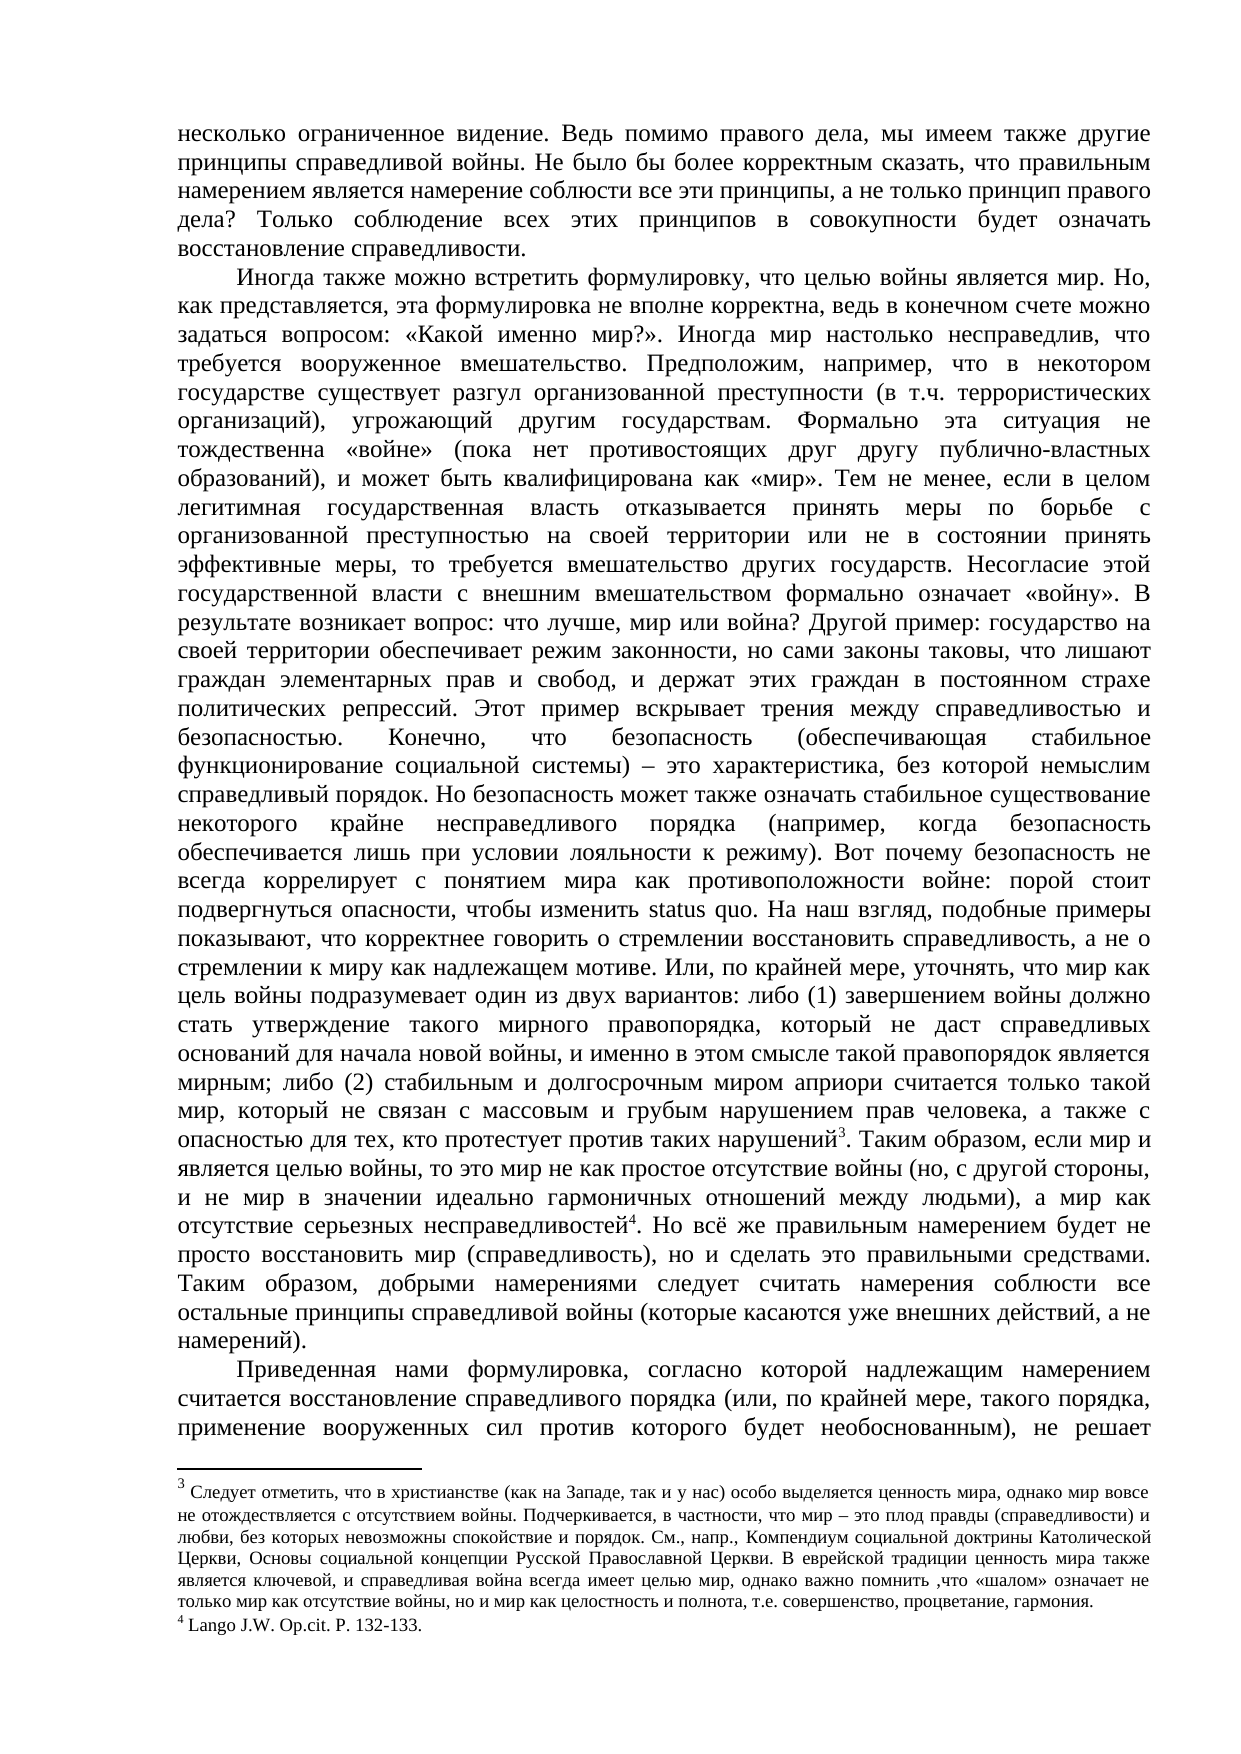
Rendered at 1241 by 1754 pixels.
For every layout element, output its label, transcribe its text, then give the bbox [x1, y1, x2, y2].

text Иногда также можно встретить формулировку, что целью войны является мир. Но, как представляется, эта формулировка не вполне корректна, ведь в конечном счете можно задаться вопросом: «Какой именно мир?». Иногда мир настолько несправедлив, что требуется вооруженное вмешательство. Предположим, например, что в некотором государстве существует разгул организованной преступности (в т.ч. террористических организаций), угрожающий другим государствам. Формально эта ситуация не тождественна «войне» (пока нет противостоящих друг другу публично-властных образований), и может быть квалифицирована как «мир». Тем не менее, если в целом легитимная государственная власть отказывается принять меры по борьбе с организованной преступностью на своей территории или не в состоянии принять эффективные меры, то требуется вмешательство других государств. Несогласие этой государственной власти с внешним вмешательством формально означает «войну». В результате возникает вопрос: что лучше, мир или война? Другой пример: государство на своей территории обеспечивает режим законности, но сами законы таковы, что лишают граждан элементарных прав и свобод, и держат этих граждан в постоянном страхе политических репрессий. Этот пример вскрывает трения между справедливостью и безопасностью. Конечно, что безопасность (обеспечивающая стабильное функционирование социальной системы) – это характеристика, без которой немыслим справедливый порядок. Но безопасность может также означать стабильное существование некоторого крайне несправедливого порядка (например, когда безопасность обеспечивается лишь при условии лояльности к режиму). Вот почему безопасность не всегда коррелирует с понятием мира как противоположности войне: порой стоит подвергнуться опасности, чтобы изменить status quo. На наш взгляд, подобные примеры показывают, что корректнее говорить о стремлении восстановить справедливость, а не о стремлении к миру как надлежащем мотиве. Или, по крайней мере, уточнять, что мир как цель войны подразумевает один из двух вариантов: либо (1) завершением войны должно стать утверждение такого мирного правопорядка, который не даст справедливых оснований для начала новой войны, и именно в этом смысле такой правопорядок является мирным; либо (2) стабильным и долгосрочным миром априори считается только такой мир, который не связан с массовым и грубым нарушением прав человека, а также с опасностью для тех, кто протестует против таких нарушений. Таким образом, если мир и является целью войны, то это мир не как простое отсутствие войны (но, с другой стороны, и не мир в значении идеально гармоничных отношений между людьми), а мир как отсутствие серьезных несправедливостей. Но всё же правильным намерением будет не просто восстановить мир (справедливость), но и сделать это правильными средствами. Таким образом, добрыми намерениями следует считать намерения соблюсти все остальные принципы справедливой войны (которые касаются уже внешних действий, а не намерений). [177, 262, 1152, 1354]
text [177, 1354, 1152, 1441]
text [177, 118, 1152, 262]
